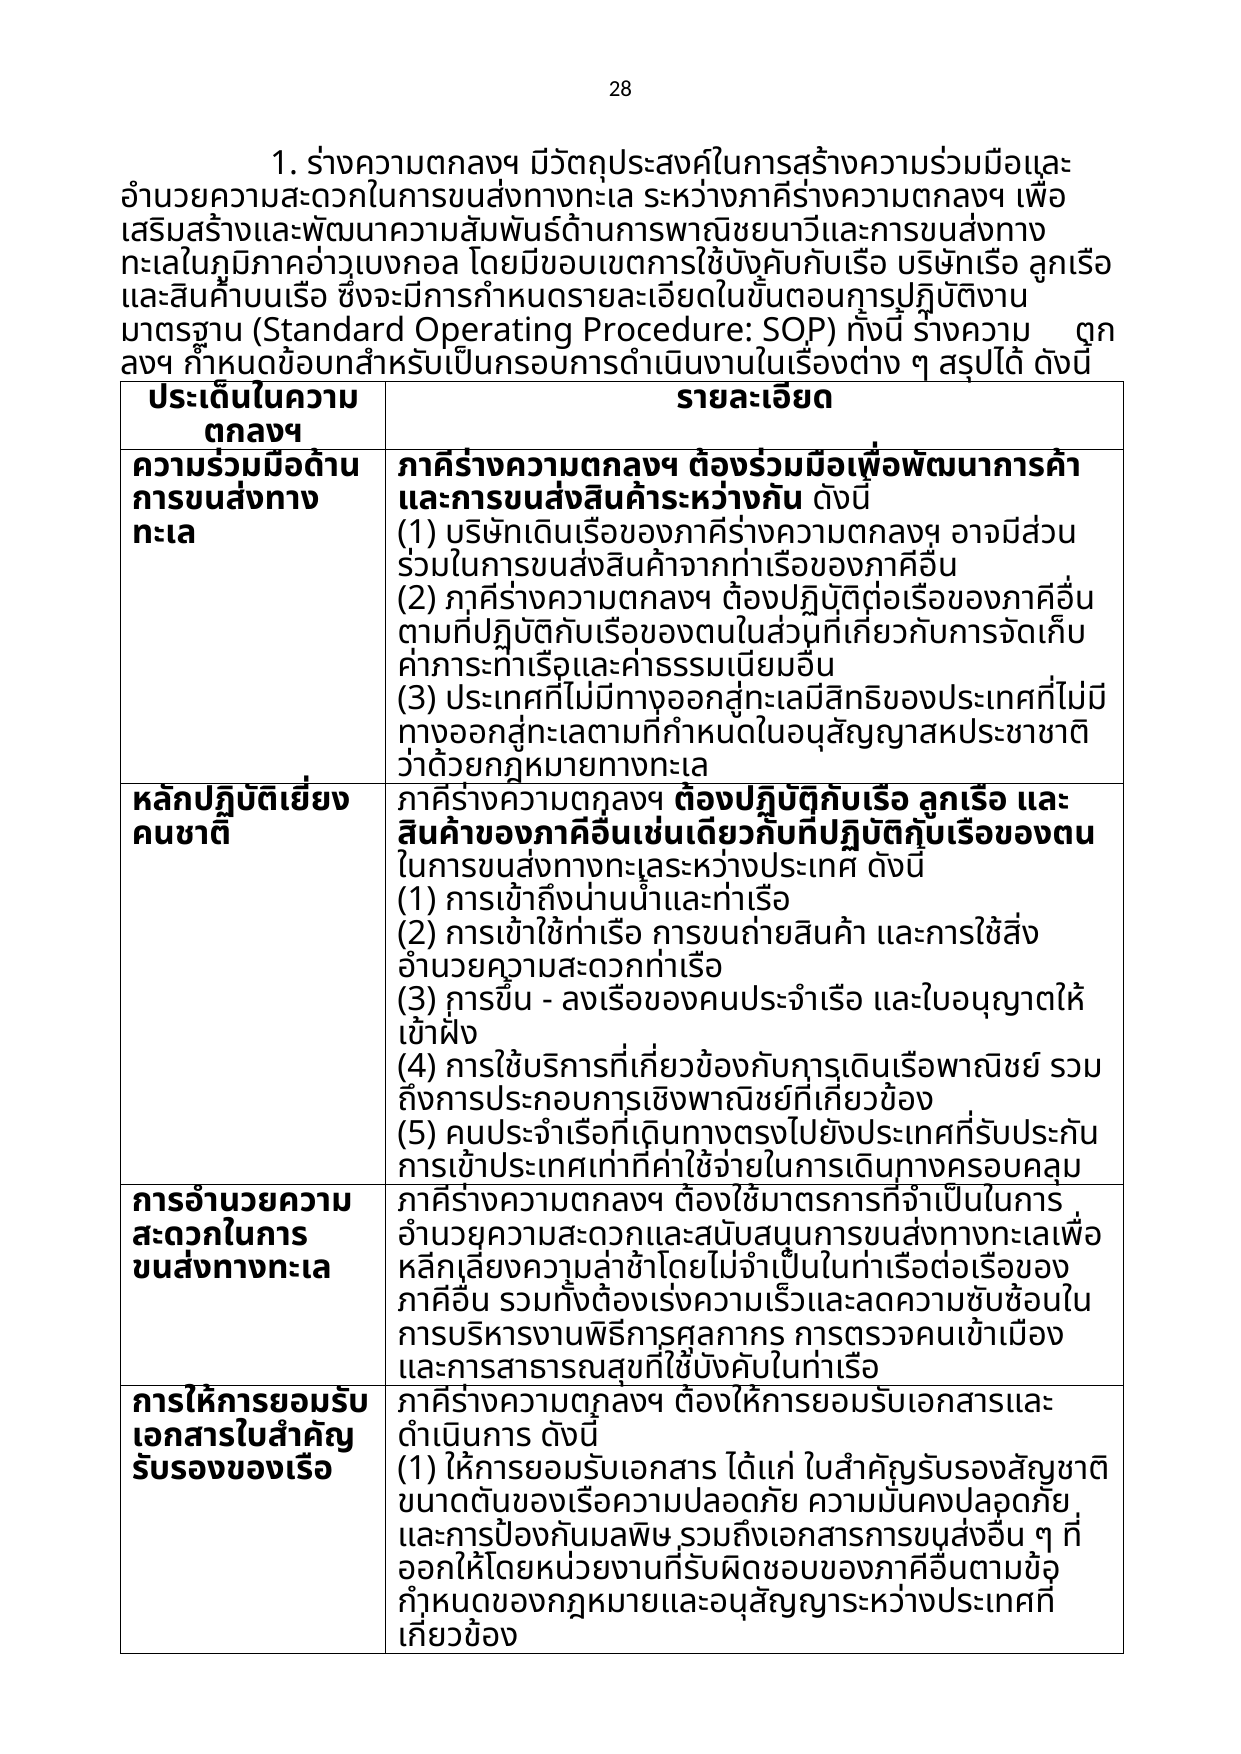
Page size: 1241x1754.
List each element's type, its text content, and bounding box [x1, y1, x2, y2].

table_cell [386, 1386, 1123, 1653]
table_cell หลักปฏิบัติเยี่ยงคนชาติ [121, 784, 385, 1184]
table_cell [121, 1386, 385, 1653]
table_cell ภาคีร่างความตกลงฯ ต้องปฏิบัติกับเรือ ลูกเรือ และสินค้าของภาคีอื่นเช่นเดียวกับที่ปฏิบัติกับเรือของตนในการขนส่งทางทะเลระหว่างประเทศ ดังนี้ (1) การเข้าถึงน่านน้ำและท่าเรือ (2) การเข้าใช้ท่าเรือ การขนถ่ายสินค้า และการใช้สิ่งอำนวยความสะดวกท่าเรือ (3) การขึ้น - ลงเรือของคนประจำเรือ และใบอนุญาตให้เข้าฝั่ง (4) การใช้บริการที่เกี่ยวข้องกับการเดินเรือพาณิชย์ รวมถึงการประกอบการเชิงพาณิชย์ที่เกี่ยวข้อง (5) คนประจำเรือที่เดินทางตรงไปยังประเทศที่รับประกันการเข้าประเทศเท่าที่ค่าใช้จ่ายในการเดินทางครอบคลุม [386, 784, 1123, 1184]
table_cell ภาคีร่างความตกลงฯ ต้องร่วมมือเพื่อพัฒนาการค้าและการขนส่งสินค้าระหว่างกัน ดังนี้ (1) บริษัทเดินเรือของภาคีร่างความตกลงฯ อาจมีส่วนร่วมในการขนส่งสินค้าจากท่าเรือของภาคีอื่น (2) ภาคีร่างความตกลงฯ ต้องปฏิบัติต่อเรือของภาคีอื่นตามที่ปฏิบัติกับเรือของตนในส่วนที่เกี่ยวกับการจัดเก็บค่าภาระท่าเรือและค่าธรรมเนียมอื่น (3) ประเทศที่ไม่มีทางออกสู่ทะเลมีสิทธิของประเทศที่ไม่มีทางออกสู่ทะเลตามที่กำหนดในอนุสัญญาสหประชาชาติว่าด้วยกฎหมายทางทะเล [386, 450, 1123, 783]
table_cell ภาคีร่างความตกลงฯ ต้องใช้มาตรการที่จำเป็นในการอำนวยความสะดวกและสนับสนุนการขนส่งทางทะเลเพื่อหลีกเลี่ยงความล่าช้าโดยไม่จำเป็นในท่าเรือต่อเรือของภาคีอื่น รวมทั้งต้องเร่งความเร็วและลดความซับซ้อนในการบริหารงานพิธีการศุลกากร การตรวจคนเข้าเมือง และการสาธารณสุขที่ใช้บังคับในท่าเรือ [386, 1185, 1123, 1385]
text 1. ร่างความตกลงฯ มีวัตถุประสงค์ในการสร้างความร่วมมือและอำนวยความสะดวกในการขนส่งทางทะเล ระหว่างภาคีร่างความตกลงฯ เพื่อเสริมสร้างและพัฒนาความสัมพันธ์ด้านการพาณิชยนาวีและการขนส่งทางทะเลในภูมิภาคอ่าวเบงกอล โดยมีขอบเขตการใช้บังคับกับเรือ บริษัทเรือ ลูกเรือ และสินค้าบนเรือ ซึ่งจะมีการกำหนดรายละเอียดในขั้นตอนการปฏิบัติงานมาตรฐาน (Standard Operating Procedure: SOP) ทั้งนี้ ร่างความ ตกลงฯ กำหนดข้อบทสำหรับเป็นกรอบการดำเนินงานในเรื่องต่าง ๆ สรุปได้ ดังนี้ [120, 148, 1120, 381]
table_cell การอำนวยความสะดวกในการขนส่งทางทะเล [121, 1185, 385, 1385]
table_header ประเด็นในความตกลงฯ [121, 382, 385, 449]
table_cell ความร่วมมือด้านการขนส่งทางทะเล [121, 450, 385, 783]
table_header รายละเอียด [386, 382, 1123, 449]
